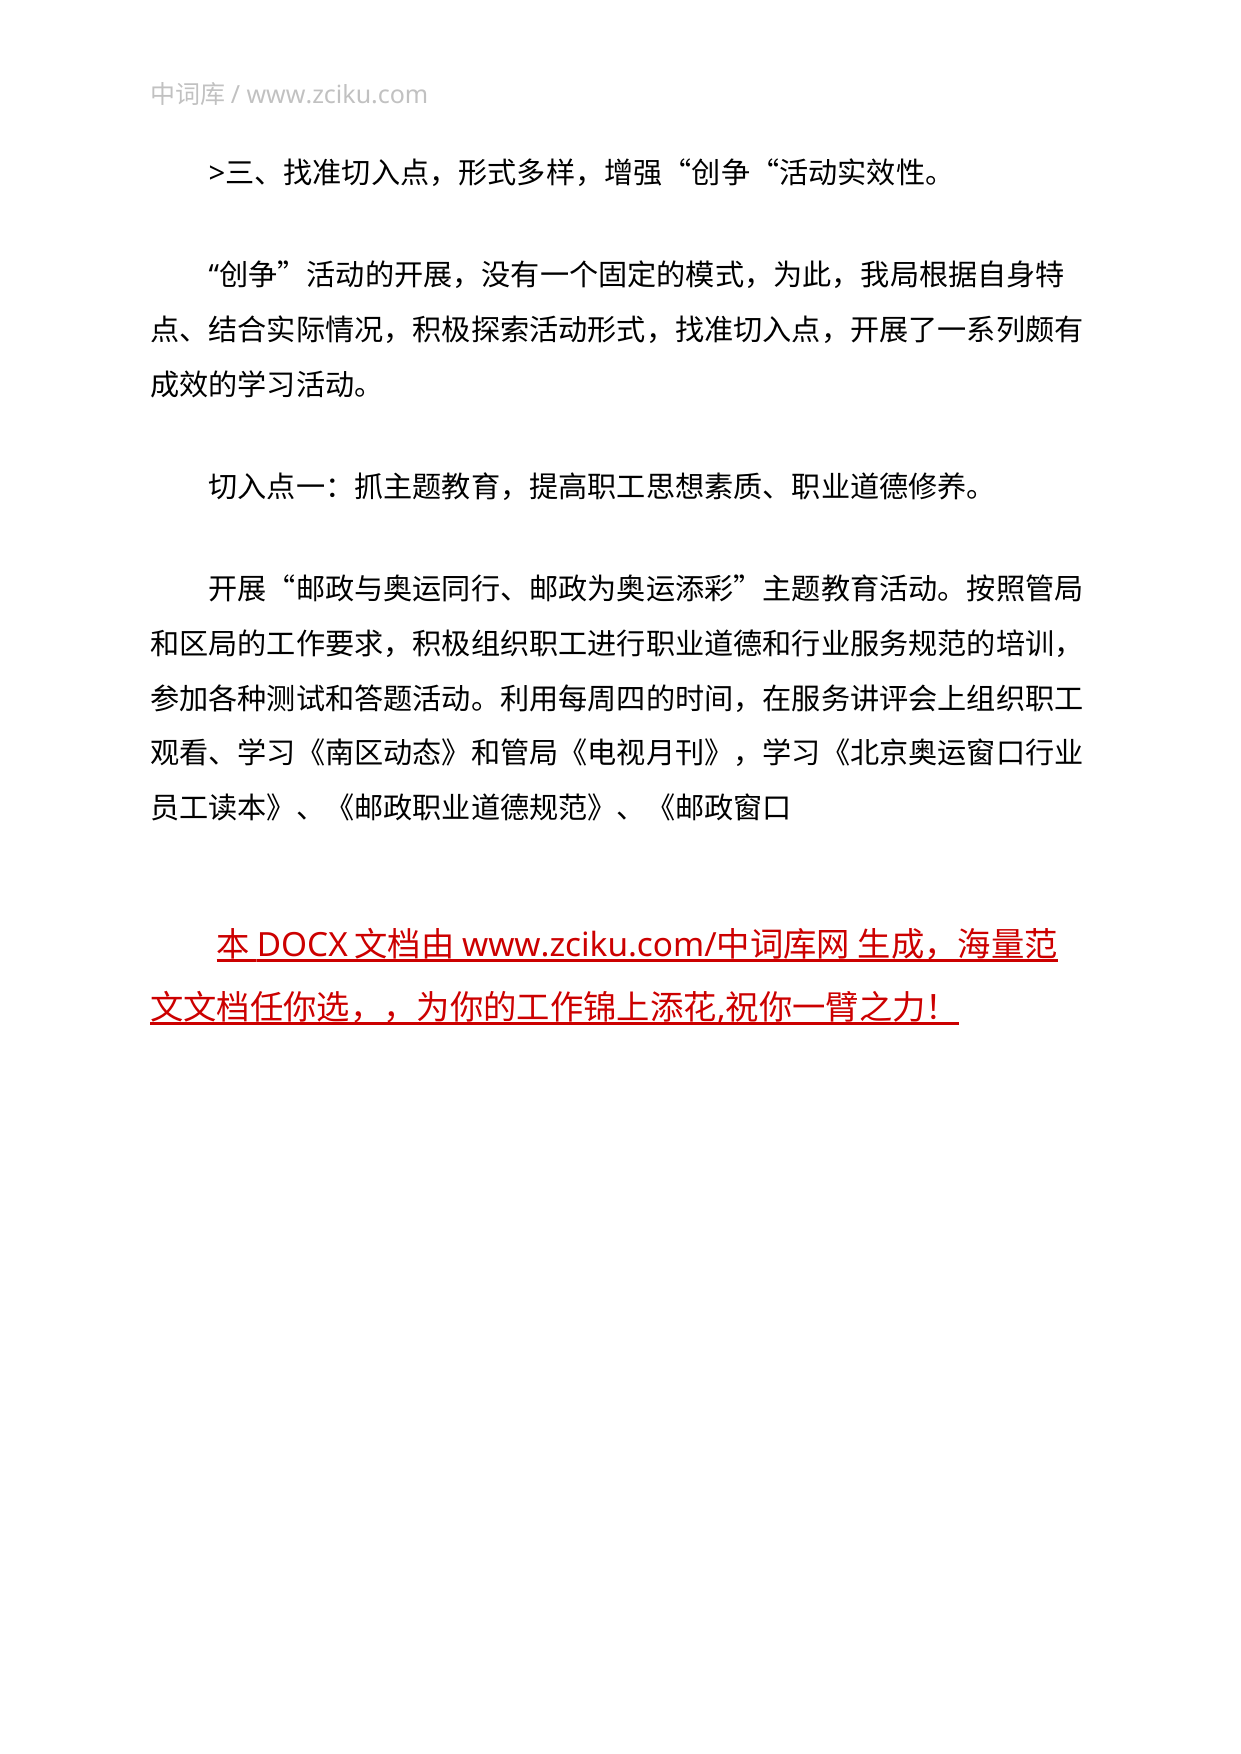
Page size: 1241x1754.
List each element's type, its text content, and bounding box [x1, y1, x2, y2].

text “创争”活动的开展，没有一个固定的模式，为此，我局根据自身特点、结合实际情况，积极探索活动形式，找准切入点，开展了一系列颇有成效的学习活动。 [150, 252, 1090, 404]
text 开展“邮政与奥运同行、邮政为奥运添彩”主题教育活动。按照管局和区局的工作要求，积极组织职工进行职业道德和行业服务规范的培训，参加各种测试和答题活动。利用每周四的时间，在服务讲评会上组织职工观看、学习《南区动态》和管局《电视月刊》，学习《北京奥运窗口行业员工读本》、《邮政职业道德规范》、《邮政窗口 [150, 565, 1090, 827]
text 本DOCX文档由 www.zciku.com/中词库网 生成，海量范文文档任你选，，为你的工作锦上添花,祝你一臂之力！ [150, 918, 1090, 1029]
text >三、找准切入点，形式多样，增强“创争“活动实效性。 [150, 150, 1090, 192]
text 切入点一：抓主题教育，提高职工思想素质、职业道德修养。 [150, 464, 1090, 506]
